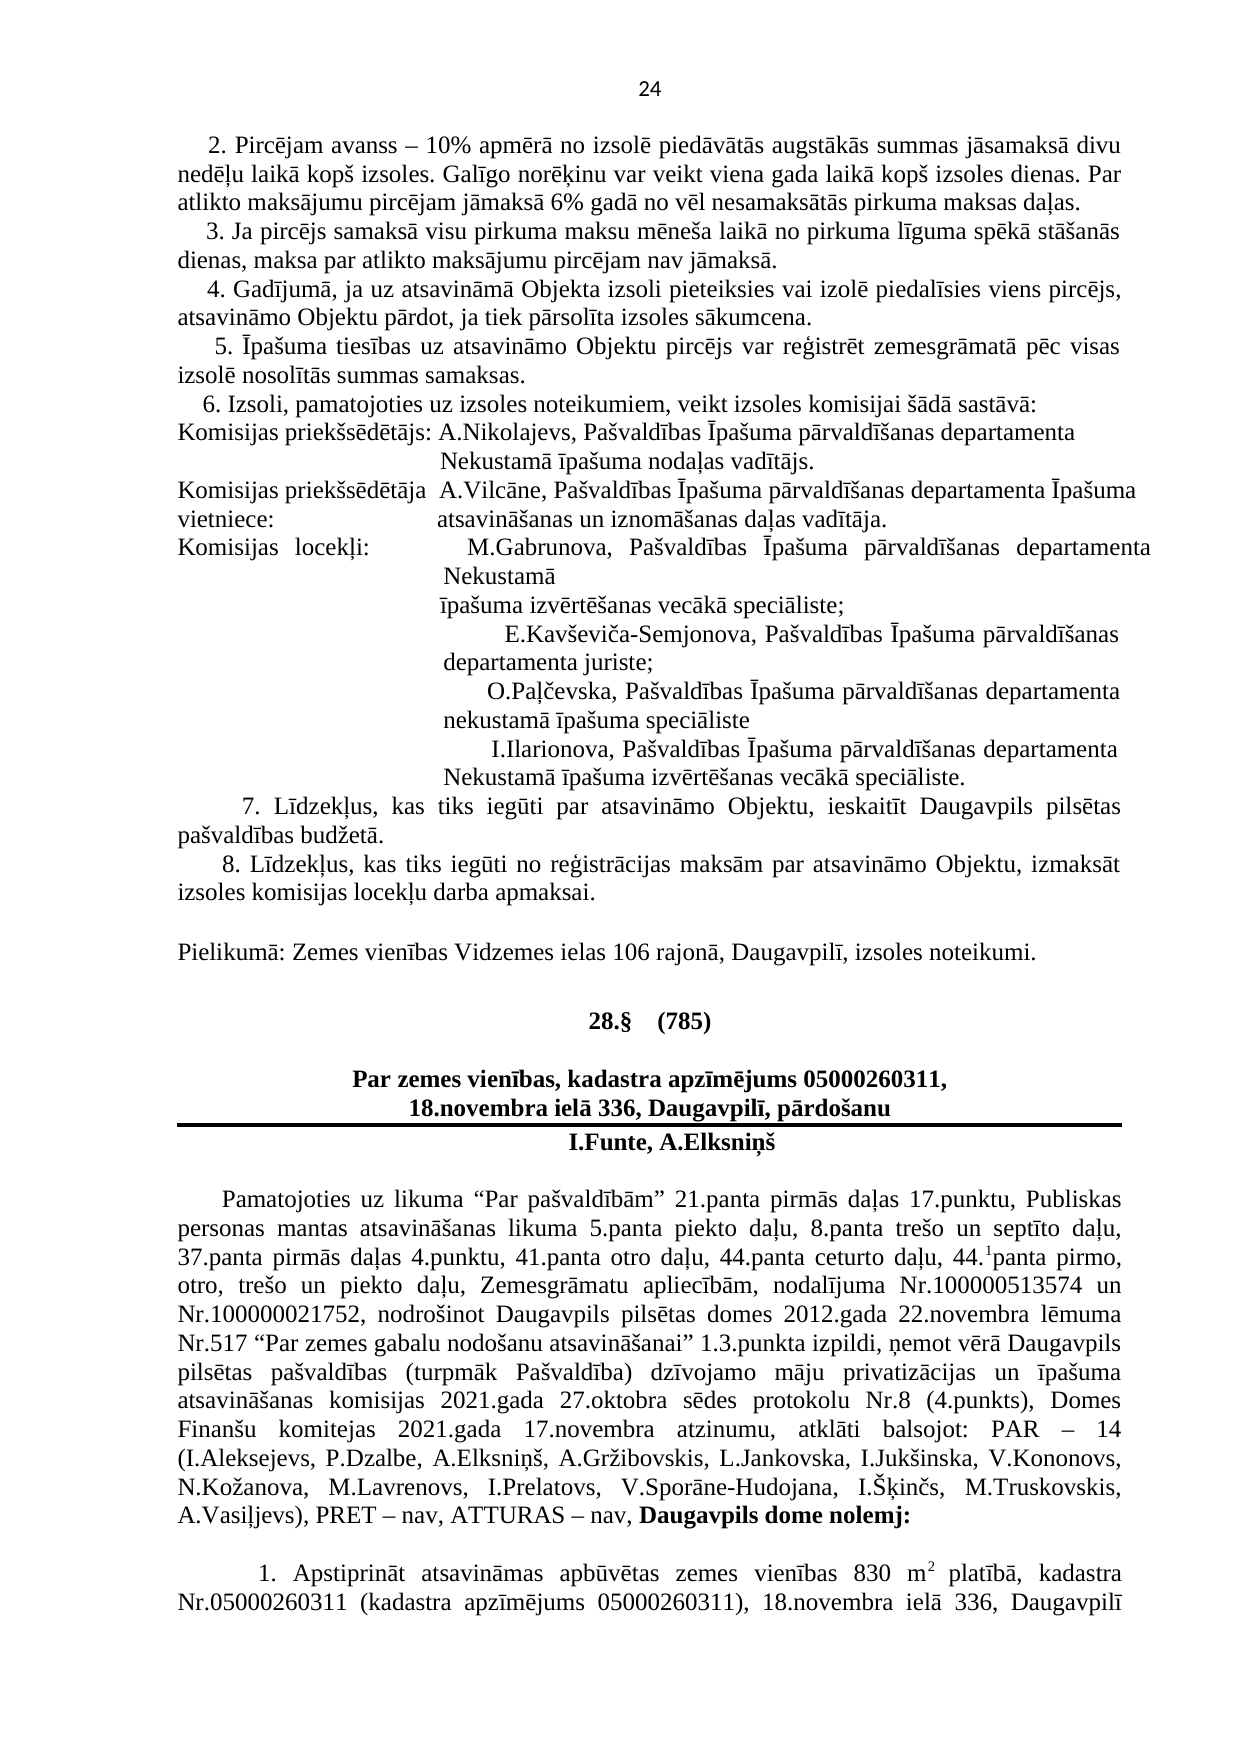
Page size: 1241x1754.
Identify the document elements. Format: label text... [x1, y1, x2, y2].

text 28.§ (785) [177, 1006, 1122, 1035]
text 6. Izsoli, pamatojoties uz izsoles noteikumiem, veikt izsoles komisijai šādā sastāvā: [177, 389, 1122, 417]
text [177, 1558, 1122, 1615]
text 2. Pircējam avanss – 10% apmērā no izsolē piedāvātās augstākās summas jāsamaksā divu nedēļu laikā kopš izsoles. Galīgo norēķinu var veikt viena gada laikā kopš izsoles dienas. Par atlikto maksājumu pircējam jāmaksā 6% gadā no vēl nesamaksātās pirkuma maksas daļas. [177, 130, 1122, 216]
text I.Funte, A.Elksniņš [177, 1127, 1122, 1155]
text E.Kavševiča-Semjonova, Pašvaldības Īpašuma pārvaldīšanas departamenta juriste; [177, 619, 1122, 676]
text 4. Gadījumā, ja uz atsavināmā Objekta izsoli pieteiksies vai izolē piedalīsies viens pircējs, atsavināmo Objektu pārdot, ja tiek pārsolīta izsoles sākumcena. [177, 274, 1122, 331]
text 18.novembra ielā 336, Daugavpilī, pārdošanu [177, 1093, 1122, 1123]
text Pamatojoties uz likuma “Par pašvaldībām” 21.panta pirmās daļas 17.punktu, Publiskas personas mantas atsavināšanas likuma 5.panta piekto daļu, 8.panta trešo un septīto daļu, 37.panta pirmās daļas 4.punktu, 41.panta otro daļu, 44.panta ceturto daļu, 44.1panta pirmo, otro, trešo un piekto daļu, Zemesgrāmatu apliecībām, nodalījuma Nr.100000513574 un Nr.100000021752, nodrošinot Daugavpils pilsētas domes 2012.gada 22.novembra lēmuma Nr.517 “Par zemes gabalu nodošanu atsavināšanai” 1.3.punkta izpildi, ņemot vērā Daugavpils pilsētas pašvaldības (turpmāk Pašvaldība) dzīvojamo māju privatizācijas un īpašuma atsavināšanas komisijas 2021.gada 27.oktobra sēdes protokolu Nr.8 (4.punkts), Domes Finanšu komitejas 2021.gada 17.novembra atzinumu, atklāti balsojot: PAR – 14 (I.Aleksejevs, P.Dzalbe, A.Elksniņš, A.Gržibovskis, L.Jankovska, I.Jukšinska, V.Kononovs, N.Kožanova, M.Lavrenovs, I.Prelatovs, V.Sporāne-Hudojana, I.Šķinčs, M.Truskovskis, A.Vasiļjevs), PRET – nav, ATTURAS – nav, Daugavpils dome nolemj: [177, 1184, 1122, 1529]
text Par zemes vienības, kadastra apzīmējums 05000260311, [177, 1064, 1122, 1093]
text 5. Īpašuma tiesības uz atsavināmo Objektu pircējs var reģistrēt zemesgrāmatā pēc visas izsolē nosolītās summas samaksas. [177, 331, 1122, 389]
text vietniece: atsavināšanas un iznomāšanas daļas vadītāja. [177, 504, 1152, 532]
text Komisijas priekšsēdētāja A.Vilcāne, Pašvaldības Īpašuma pārvaldīšanas departamenta Īpašuma [177, 475, 1152, 504]
text īpašuma izvērtēšanas vecākā speciāliste; [177, 590, 1122, 619]
text 7. Līdzekļus, kas tiks iegūti par atsavināmo Objektu, ieskaitīt Daugavpils pilsētas pašvaldības budžetā. [177, 791, 1122, 849]
text 8. Līdzekļus, kas tiks iegūti no reģistrācijas maksām par atsavināmo Objektu, izmaksāt izsoles komisijas locekļu darba apmaksai. [177, 849, 1122, 906]
text Komisijas locekļi: M.Gabrunova, Pašvaldības Īpašuma pārvaldīšanas departamenta Nekustamā [177, 532, 1152, 590]
text Komisijas priekšsēdētājs: A.Nikolajevs, Pašvaldības Īpašuma pārvaldīšanas departamenta [177, 417, 1122, 446]
text Pielikumā: Zemes vienības Vidzemes ielas 106 rajonā, Daugavpilī, izsoles noteikumi. [177, 937, 1122, 965]
text O.Paļčevska, Pašvaldības Īpašuma pārvaldīšanas departamenta nekustamā īpašuma speciāliste [177, 676, 1122, 734]
text 3. Ja pircējs samaksā visu pirkuma maksu mēneša laikā no pirkuma līguma spēkā stāšanās dienas, maksa par atlikto maksājumu pircējam nav jāmaksā. [177, 216, 1122, 274]
text Nekustamā īpašuma nodaļas vadītājs. [177, 446, 1122, 475]
text I.Ilarionova, Pašvaldības Īpašuma pārvaldīšanas departamenta Nekustamā īpašuma izvērtēšanas vecākā speciāliste. [177, 734, 1122, 791]
